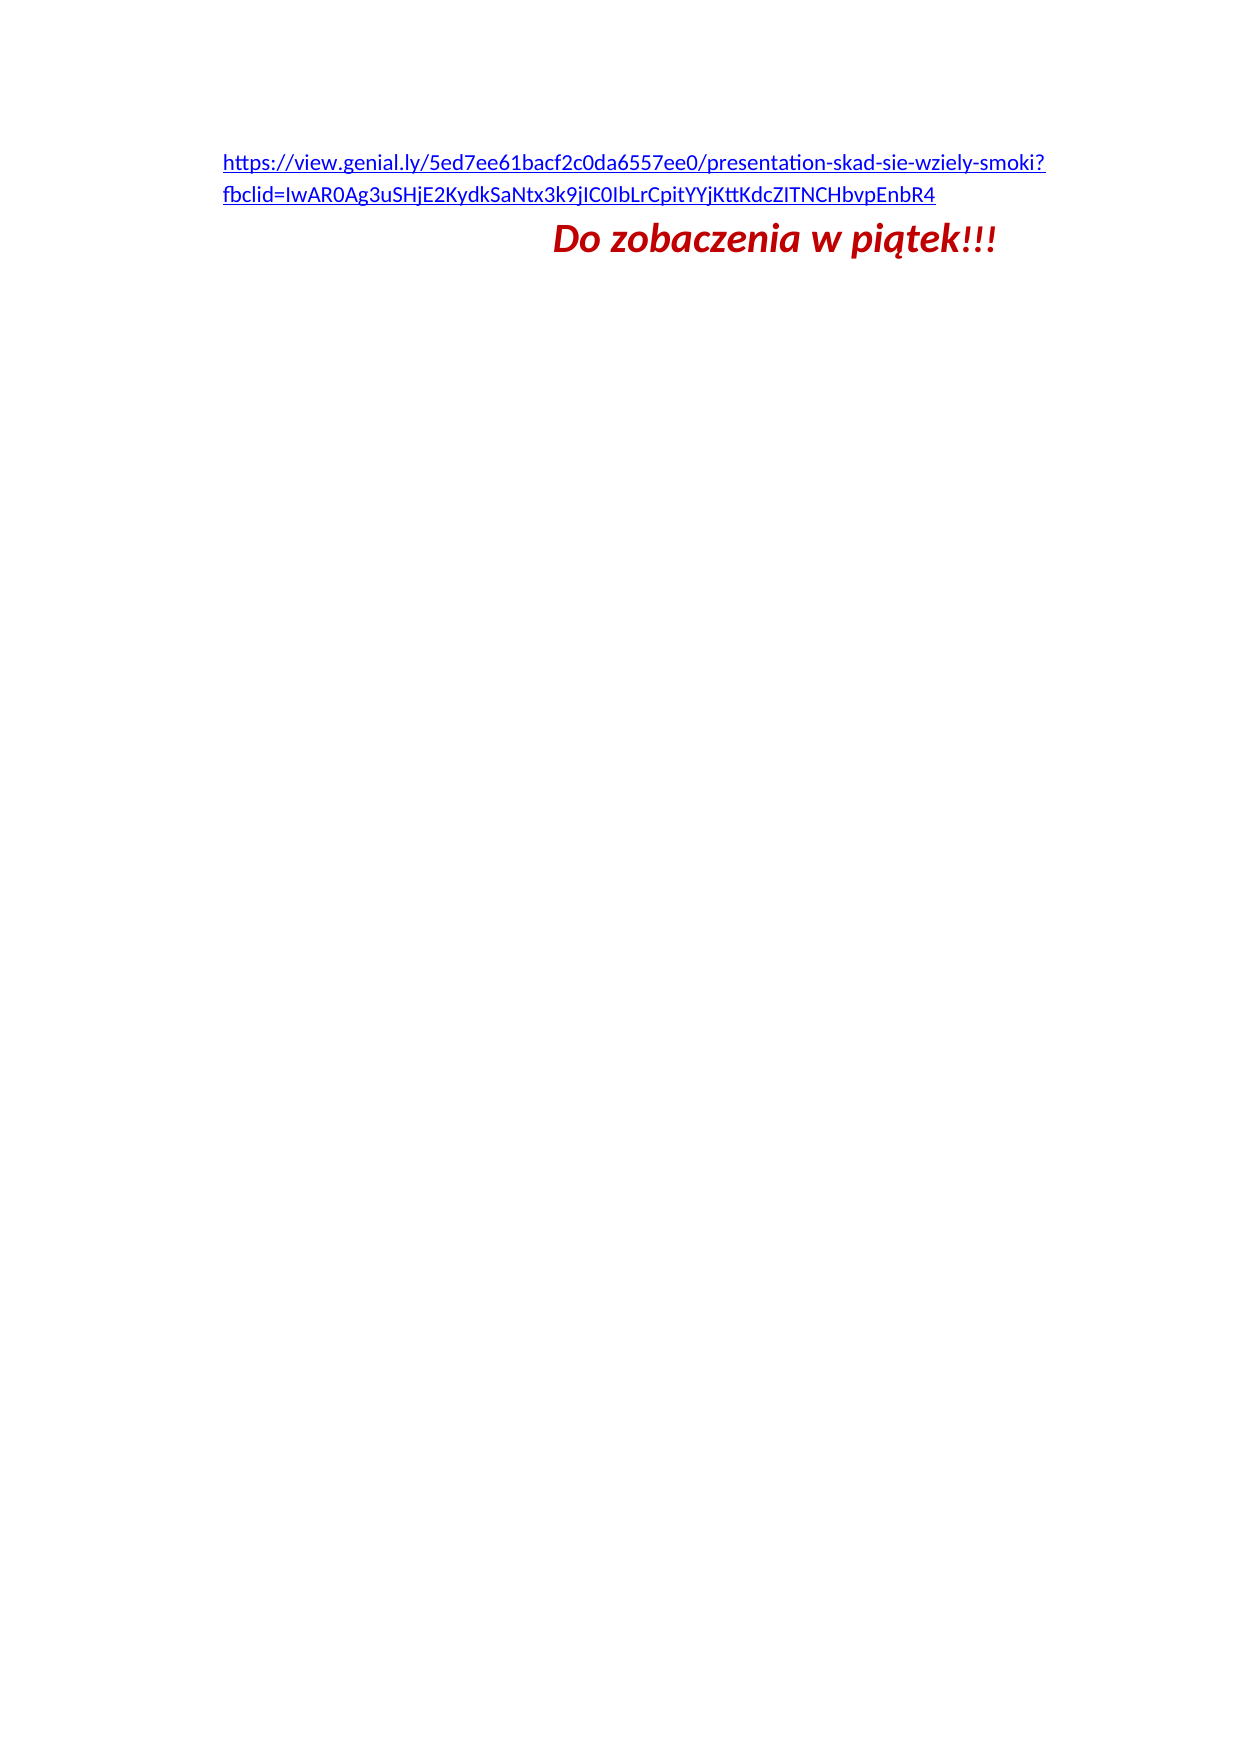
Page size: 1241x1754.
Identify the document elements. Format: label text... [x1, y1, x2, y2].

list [185, 148, 1093, 208]
list Do zobaczenia w piątek!!! [223, 212, 1093, 263]
